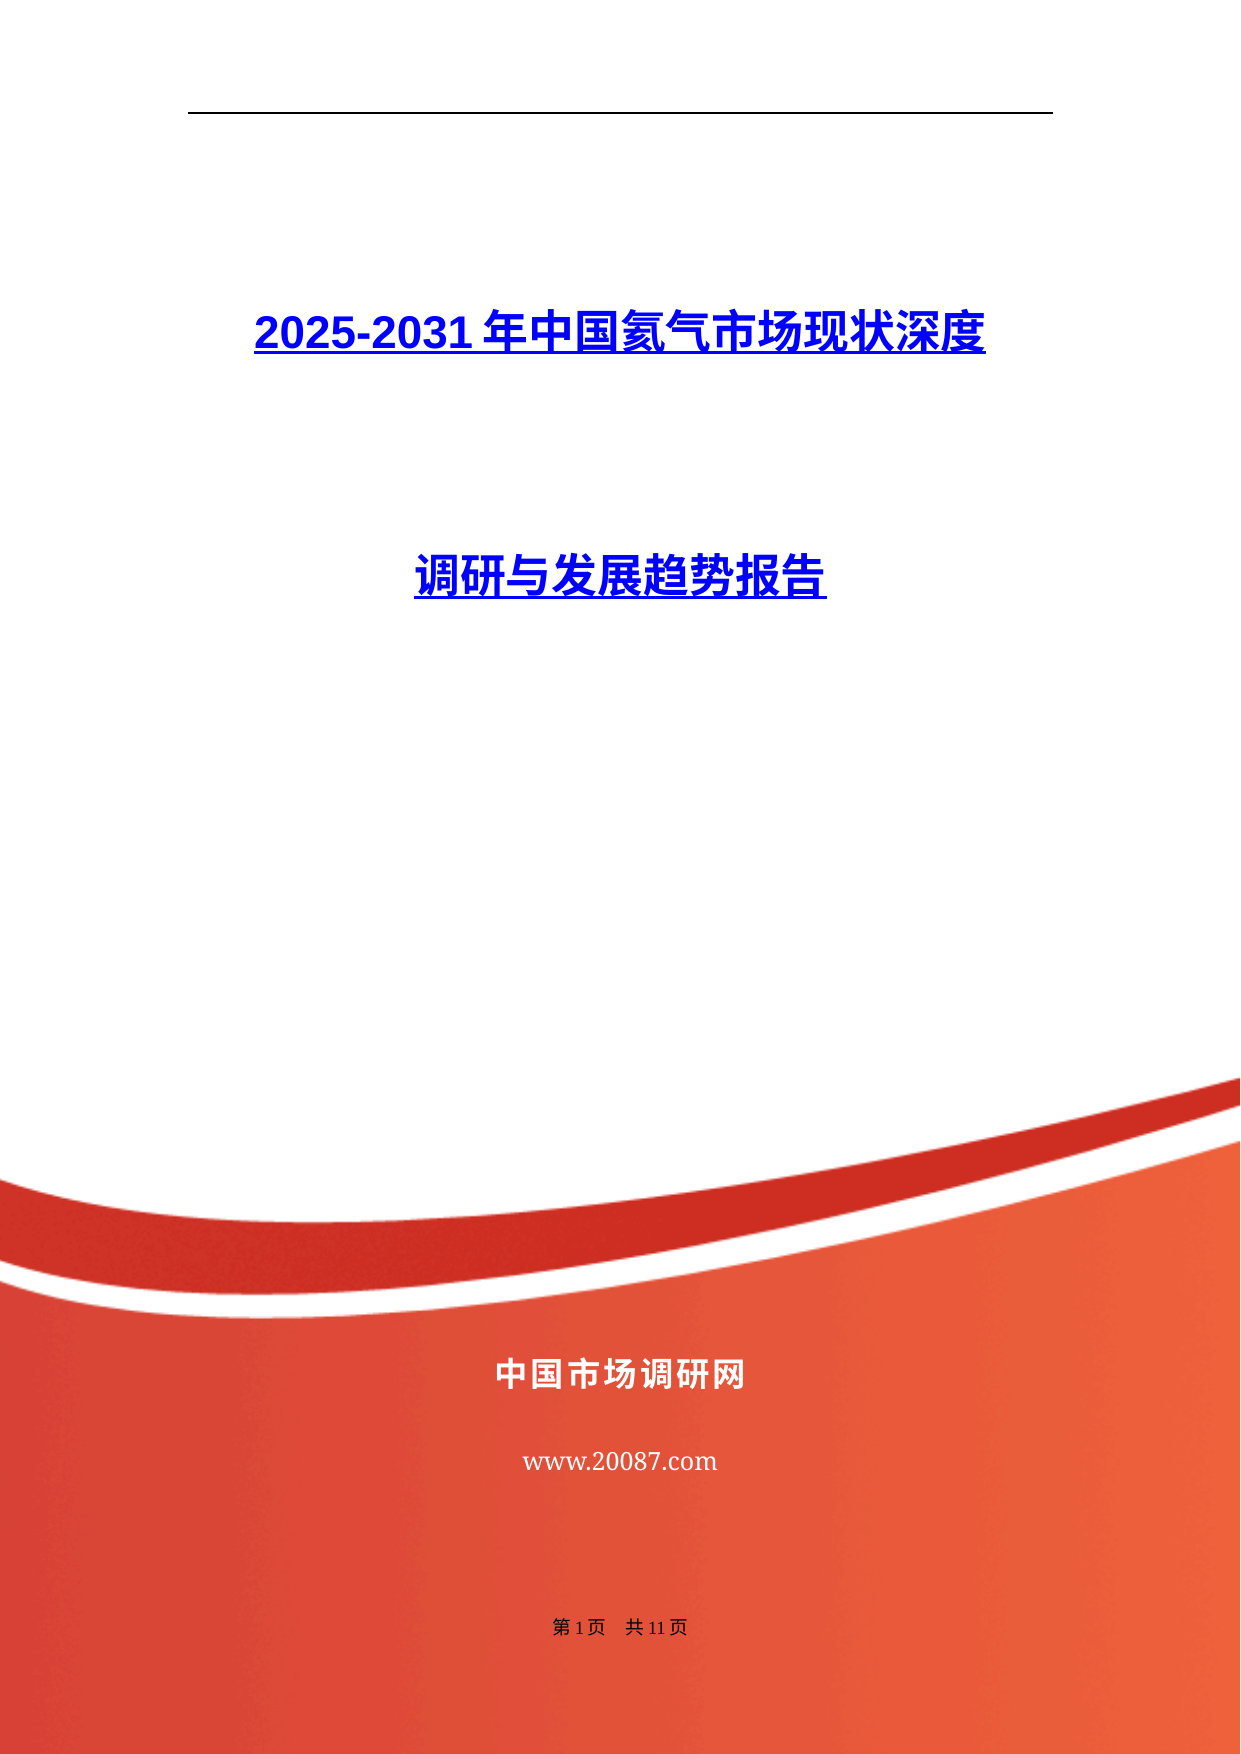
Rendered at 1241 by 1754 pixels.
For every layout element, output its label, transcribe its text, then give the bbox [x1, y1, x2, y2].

picture [0, 1006, 1241, 1754]
subtitle 中国市场调研网 [187, 1339, 1053, 1404]
text www.20087.com [187, 1428, 1053, 1493]
table_header 2025-2031年中国氦气市场现状深度调研与发展趋势报告 [188, 207, 1053, 773]
